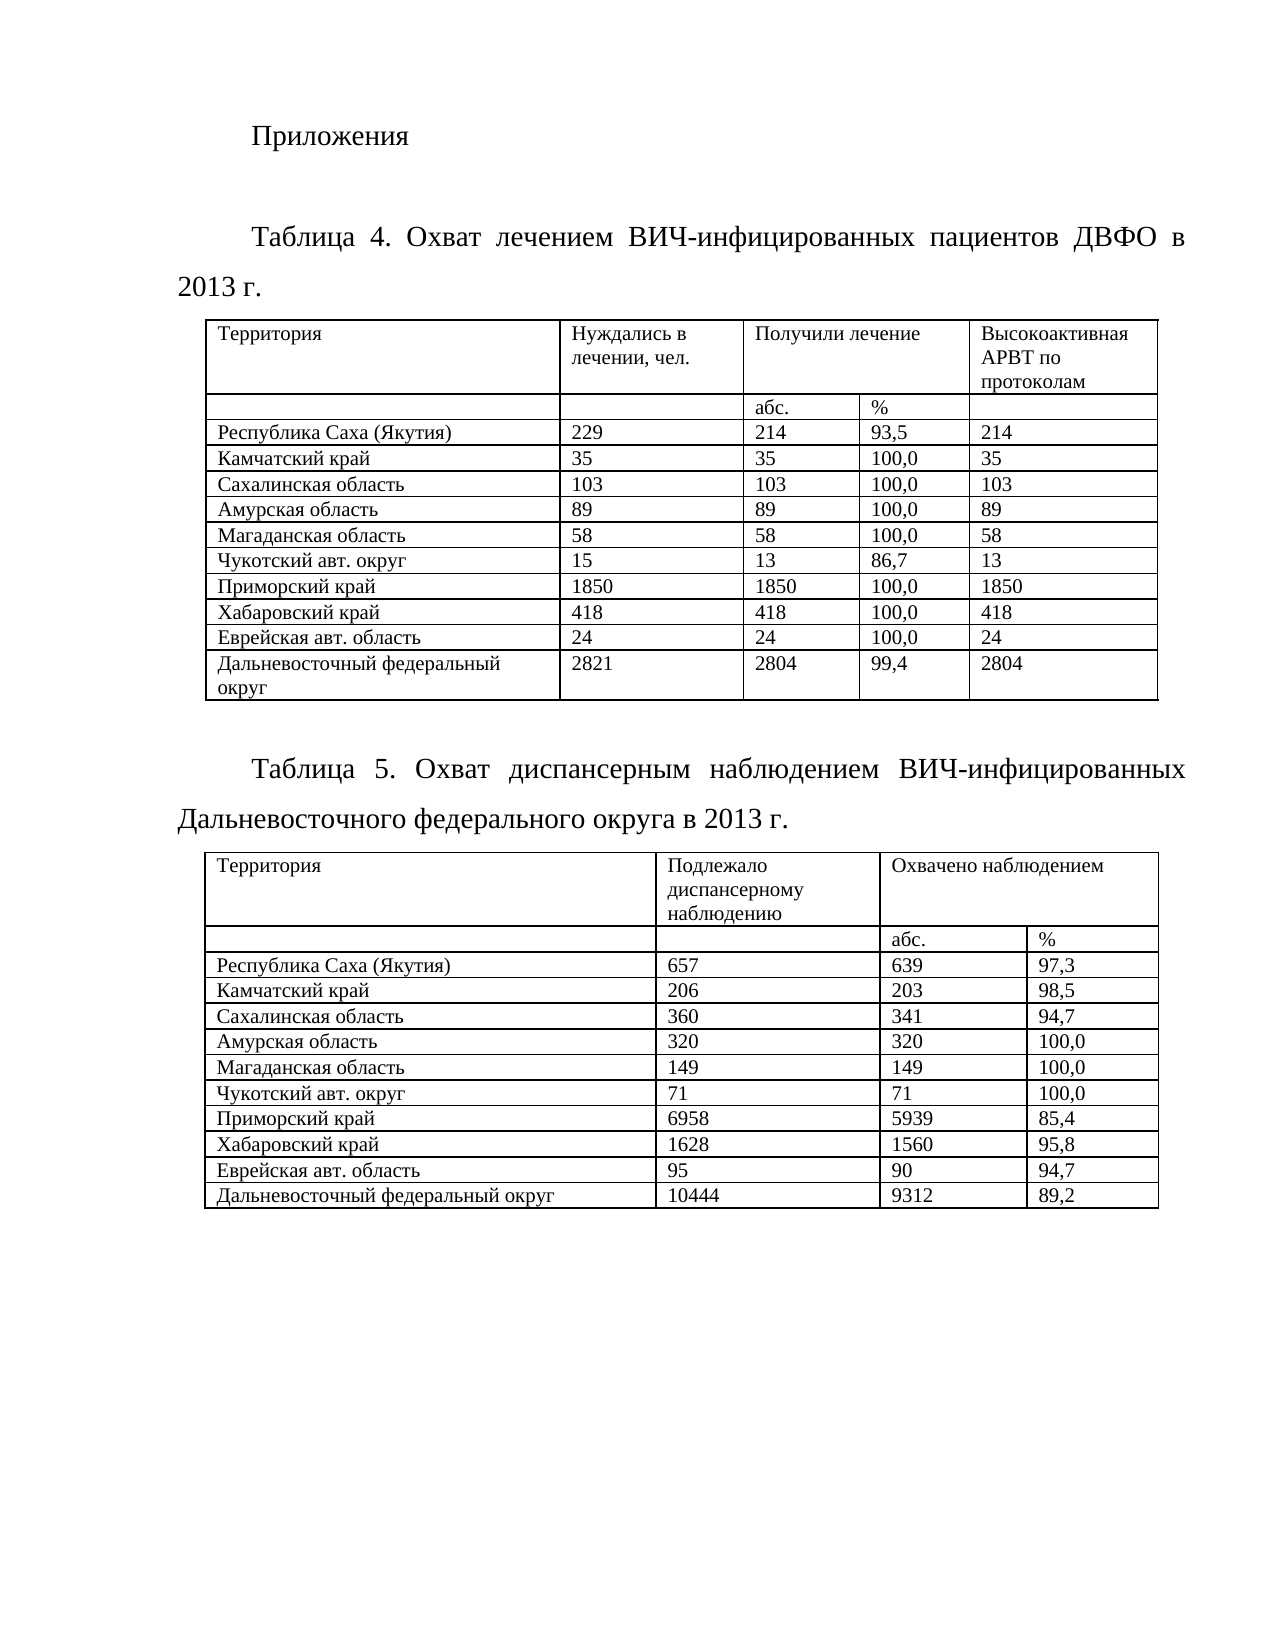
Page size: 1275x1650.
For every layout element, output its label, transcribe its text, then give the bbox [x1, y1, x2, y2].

table_cell [561, 395, 743, 419]
table_cell 214 [970, 420, 1157, 444]
table_cell 657 [657, 953, 879, 977]
table_cell Республика Саха (Якутия) [207, 420, 559, 444]
table_cell 94,7 [1028, 1004, 1158, 1028]
table_cell 100,0 [860, 574, 969, 598]
table_cell Чукотский авт. округ [206, 1081, 655, 1105]
table_cell 320 [881, 1030, 1026, 1053]
table_header Высокоактивная АРВТ по протоколам [970, 321, 1157, 393]
table_cell 2804 [744, 651, 859, 699]
table_cell 203 [881, 978, 1026, 1002]
table_cell % [1028, 927, 1158, 951]
table_cell 35 [970, 446, 1157, 470]
table_cell 13 [744, 548, 859, 572]
text Таблица 4. Охват лечением ВИЧ-инфицированных пациентов ДВФО в 2013 г. [177, 219, 1186, 303]
table_cell 214 [744, 420, 859, 444]
table_cell абс. [881, 927, 1026, 951]
table_header Охвачено наблюдением [881, 853, 1158, 925]
table_cell Амурская область [206, 1030, 655, 1053]
table_cell Камчатский край [206, 978, 655, 1002]
table_cell 71 [657, 1081, 879, 1105]
table_cell 100,0 [860, 625, 969, 649]
table_cell 89 [970, 497, 1157, 521]
table_cell Еврейская авт. область [206, 1158, 655, 1182]
table_cell 418 [970, 600, 1157, 624]
table_cell Приморский край [206, 1106, 655, 1130]
table_cell 100,0 [860, 523, 969, 547]
table_cell 100,0 [860, 446, 969, 470]
table_cell Сахалинская область [207, 472, 559, 496]
table_header Территория [207, 321, 559, 393]
table_cell 99,4 [860, 651, 969, 699]
table_cell Сахалинская область [206, 1004, 655, 1028]
table_cell 86,7 [860, 548, 969, 572]
text Приложения [177, 118, 1186, 152]
table_cell 1628 [657, 1132, 879, 1156]
table_cell 58 [970, 523, 1157, 547]
table_cell 320 [657, 1030, 879, 1053]
table_header Нуждались в лечении, чел. [561, 321, 743, 393]
table_cell 639 [881, 953, 1026, 977]
table_cell 6958 [657, 1106, 879, 1130]
table_cell 9312 [881, 1183, 1026, 1207]
table_cell 149 [657, 1055, 879, 1079]
table_header Территория [206, 853, 655, 925]
table_cell [206, 927, 655, 951]
table_cell 89,2 [1028, 1183, 1158, 1207]
table_cell 94,7 [1028, 1158, 1158, 1182]
table_cell [657, 927, 879, 951]
table_cell 35 [744, 446, 859, 470]
table_cell 229 [561, 420, 743, 444]
table_cell Приморский край [207, 574, 559, 598]
table_cell 85,4 [1028, 1106, 1158, 1130]
table_cell 341 [881, 1004, 1026, 1028]
table_cell 100,0 [1028, 1030, 1158, 1053]
table_cell 95,8 [1028, 1132, 1158, 1156]
table_cell 100,0 [860, 600, 969, 624]
table_cell 1850 [561, 574, 743, 598]
table_header Подлежало диспансерному наблюдению [657, 853, 879, 925]
table_cell Республика Саха (Якутия) [206, 953, 655, 977]
table_cell 71 [881, 1081, 1026, 1105]
table_cell 2821 [561, 651, 743, 699]
table_cell 1560 [881, 1132, 1026, 1156]
table_cell Магаданская область [206, 1055, 655, 1079]
table_cell 103 [970, 472, 1157, 496]
table_cell 89 [561, 497, 743, 521]
text Таблица 5. Охват диспансерным наблюдением ВИЧ-инфицированных Дальневосточного федерального округа в 2013 г. [177, 751, 1186, 835]
table_cell 24 [561, 625, 743, 649]
table_cell 35 [561, 446, 743, 470]
table_cell 15 [561, 548, 743, 572]
table_cell 418 [561, 600, 743, 624]
table_cell 90 [881, 1158, 1026, 1182]
table_header Получили лечение [744, 321, 969, 393]
table_cell Камчатский край [207, 446, 559, 470]
table_cell 206 [657, 978, 879, 1002]
table_cell 24 [970, 625, 1157, 649]
table_cell 100,0 [1028, 1055, 1158, 1079]
table_cell Магаданская область [207, 523, 559, 547]
table_cell Амурская область [207, 497, 559, 521]
table_cell [970, 395, 1157, 419]
table_cell 103 [744, 472, 859, 496]
table_cell [207, 395, 559, 419]
table_cell 93,5 [860, 420, 969, 444]
table_cell Еврейская авт. область [207, 625, 559, 649]
table_cell Чукотский авт. округ [207, 548, 559, 572]
table_cell Дальневосточный федеральный округ [206, 1183, 655, 1207]
table_cell 95 [657, 1158, 879, 1182]
table_cell 1850 [744, 574, 859, 598]
table_cell 1850 [970, 574, 1157, 598]
table_cell 100,0 [1028, 1081, 1158, 1105]
table_cell 2804 [970, 651, 1157, 699]
table_cell 5939 [881, 1106, 1026, 1130]
table_cell 100,0 [860, 472, 969, 496]
table_cell 418 [744, 600, 859, 624]
table_cell 89 [744, 497, 859, 521]
table_cell 24 [744, 625, 859, 649]
table_cell Хабаровский край [206, 1132, 655, 1156]
table_cell 13 [970, 548, 1157, 572]
table_cell 100,0 [860, 497, 969, 521]
table_cell 58 [744, 523, 859, 547]
table_cell Хабаровский край [207, 600, 559, 624]
table_cell 360 [657, 1004, 879, 1028]
table_cell 103 [561, 472, 743, 496]
table_cell % [860, 395, 969, 419]
table_cell 149 [881, 1055, 1026, 1079]
table_cell 58 [561, 523, 743, 547]
table_cell 98,5 [1028, 978, 1158, 1002]
table_cell 97,3 [1028, 953, 1158, 977]
table_cell абс. [744, 395, 859, 419]
table_cell Дальневосточный федеральный округ [207, 651, 559, 699]
table_cell 10444 [657, 1183, 879, 1207]
